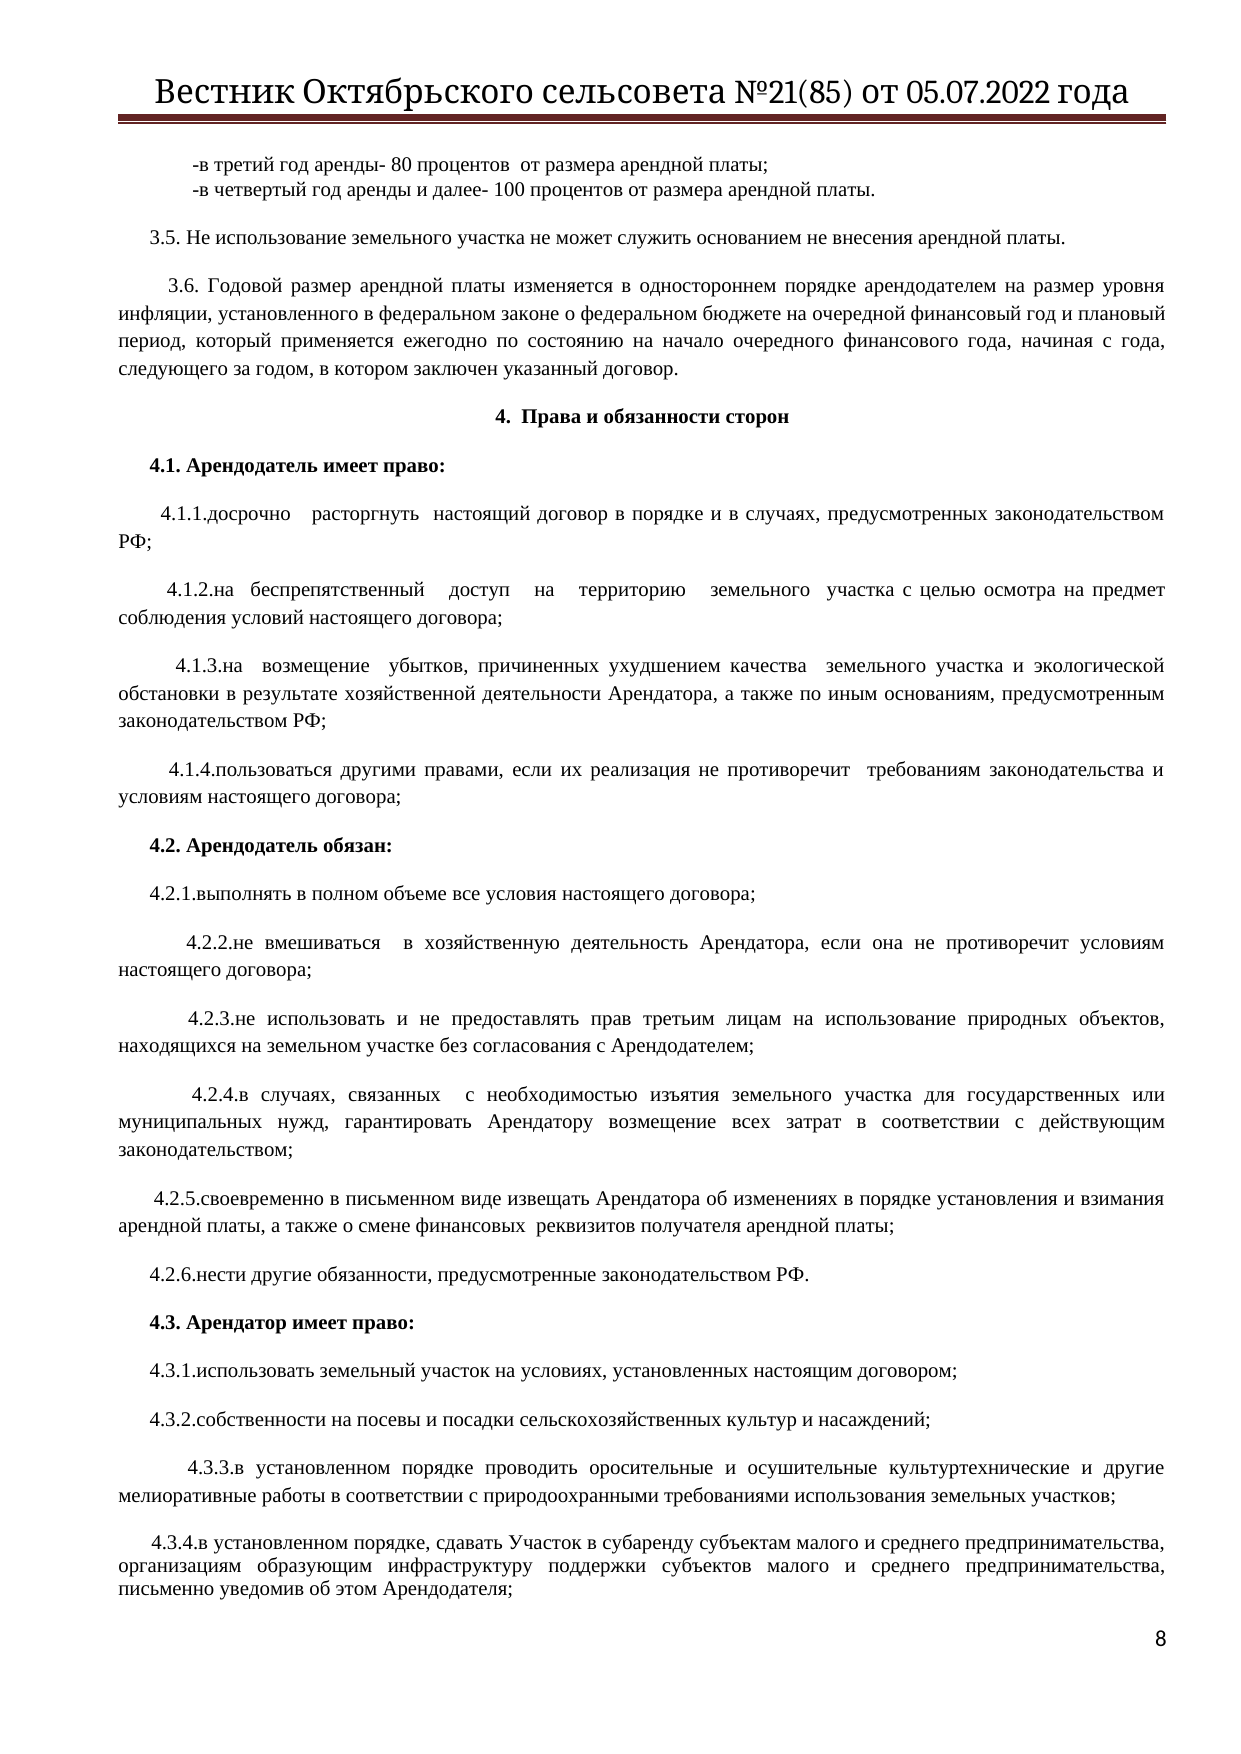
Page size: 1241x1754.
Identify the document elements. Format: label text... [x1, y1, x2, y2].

text 4.3.4.в установленном порядке, сдавать Участок в субаренду субъектам малого и среднего предпринимательства, организациям образующим инфраструктуру поддержки субъектов малого и среднего предпринимательства, письменно уведомив об этом Арендодателя; [118, 1531, 1166, 1600]
text 4.2.2.не вмешиваться в хозяйственную деятельность Арендатора, если она не противоречит условиям настоящего договора; [118, 930, 1166, 981]
text 4.2.3.не использовать и не предоставлять прав третьим лицам на использование природных объектов, находящихся на земельном участке без согласования с Арендодателем; [118, 1006, 1166, 1057]
text 4.1.1.досрочно расторгнуть настоящий договор в порядке и в случаях, предусмотренных законодательством РФ; [118, 501, 1166, 553]
text 4.1.2.на беспрепятственный доступ на территорию земельного участка с целью осмотра на предмет соблюдения условий настоящего договора; [118, 577, 1166, 629]
list -в третий год аренды- 80 процентов от размера арендной платы; [192, 152, 1166, 176]
text 4.3.2.собственности на посевы и посадки сельскохозяйственных культур и насаждений; [118, 1407, 1166, 1431]
text 4.2.6.нести другие обязанности, предусмотренные законодательством РФ. [118, 1262, 1166, 1286]
text 4.3. Арендатор имеет право: [118, 1310, 1166, 1334]
text 4.1.4.пользоваться другими правами, если их реализация не противоречит требованиям законодательства и условиям настоящего договора; [118, 757, 1166, 808]
text 4.2. Арендодатель обязан: [118, 833, 1166, 857]
text 3.6. Годовой размер арендной платы изменяется в одностороннем порядке арендодателем на размер уровня инфляции, установленного в федеральном законе о федеральном бюджете на очередной финансовый год и плановый период, который применяется ежегодно по состоянию на начало очередного финансового года, начиная с года, следующего за годом, в котором заключен указанный договор. [118, 273, 1166, 380]
list -в четвертый год аренды и далее- 100 процентов от размера арендной платы. [192, 176, 1166, 201]
text 4.3.1.использовать земельный участок на условиях, установленных настоящим договором; [118, 1358, 1166, 1382]
text 4.2.1.выполнять в полном объеме все условия настоящего договора; [118, 881, 1166, 905]
text 4.2.4.в случаях, связанных с необходимостью изъятия земельного участка для государственных или муниципальных нужд, гарантировать Арендатору возмещение всех затрат в соответствии с действующим законодательством; [118, 1082, 1166, 1161]
text 4.2.5.своевременно в письменном виде извещать Арендатора об изменениях в порядке установления и взимания арендной платы, а также о смене финансовых реквизитов получателя арендной платы; [118, 1186, 1166, 1237]
text 4.3.3.в установленном порядке проводить оросительные и осушительные культуртехнические и другие мелиоративные работы в соответствии с природоохранными требованиями использования земельных участков; [118, 1455, 1166, 1507]
text 4. Права и обязанности сторон [118, 404, 1166, 428]
text 3.5. Не использование земельного участка не может служить основанием не внесения арендной платы. [118, 224, 1166, 249]
text 4.1. Арендодатель имеет право: [118, 453, 1166, 477]
text 4.1.3.на возмещение убытков, причиненных ухудшением качества земельного участка и экологической обстановки в результате хозяйственной деятельности Арендатора, а также по иным основаниям, предусмотренным законодательством РФ; [118, 653, 1166, 732]
